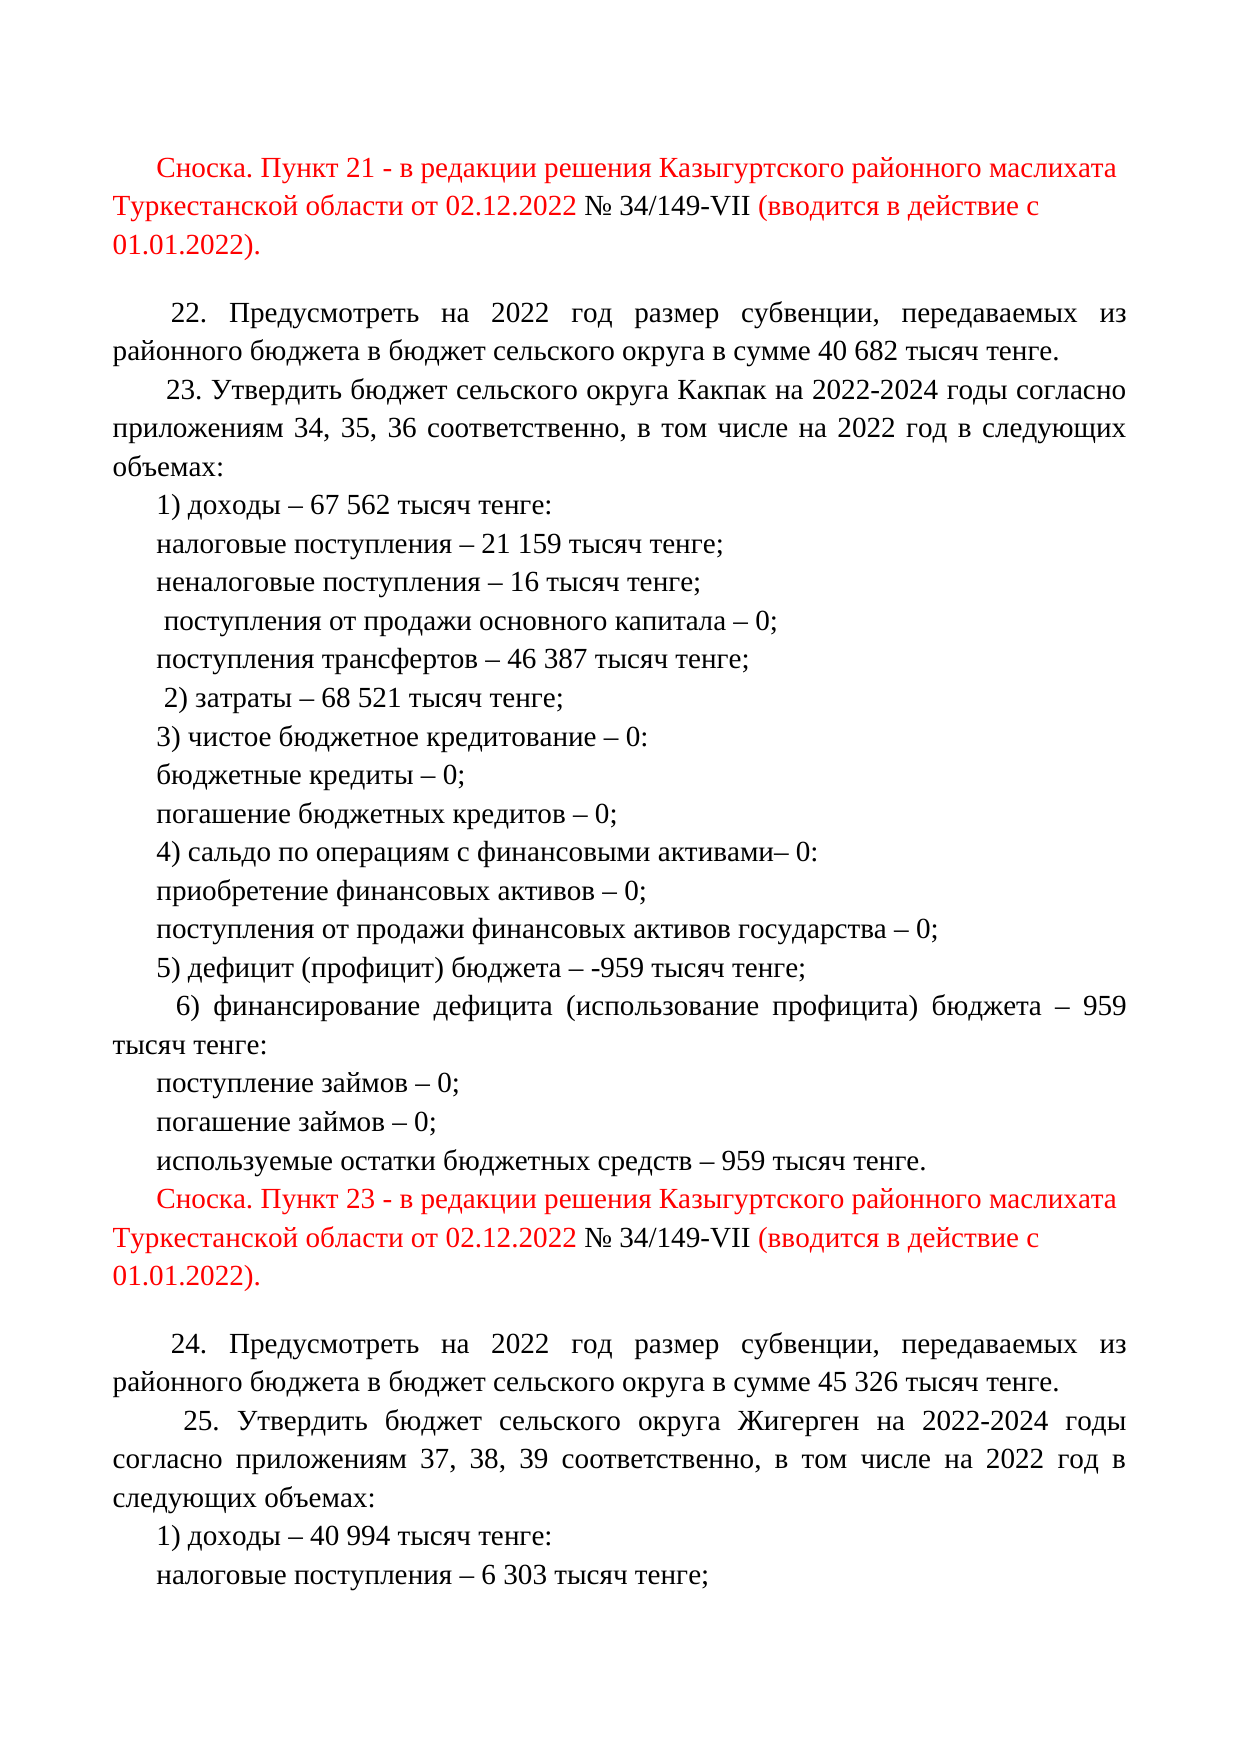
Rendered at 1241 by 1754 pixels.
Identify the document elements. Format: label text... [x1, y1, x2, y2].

text 6) финансирование дефицита (использование профицита) бюджета – 959 тысяч тенге: [112, 988, 1128, 1061]
text Сноска. Пункт 21 - в редакции решения Казыгуртского районного маслихата Туркестанской области от 02.12.2022 № 34/149-VII (вводится в действие с 01.01.2022). [112, 150, 1128, 291]
text погашение займов – 0; [112, 1104, 1128, 1138]
text 25. Утвердить бюджет сельского округа Жигерген на 2022-2024 годы согласно приложениям 37, 38, 39 соответственно, в том числе на 2022 год в следующих объемах: [112, 1403, 1128, 1513]
text 24. Предусмотреть на 2022 год размер субвенции, передаваемых из районного бюджета в бюджет сельского округа в сумме 45 326 тысяч тенге. [112, 1326, 1128, 1398]
text Сноска. Пункт 23 - в редакции решения Казыгуртского районного маслихата Туркестанской области от 02.12.2022 № 34/149-VII (вводится в действие с 01.01.2022). [112, 1181, 1128, 1322]
text бюджетные кредиты – 0; [112, 757, 1128, 791]
text 23. Утвердить бюджет сельского округа Какпак на 2022-2024 годы согласно приложениям 34, 35, 36 соответственно, в том числе на 2022 год в следующих объемах: [112, 372, 1128, 482]
text поступления трансфертов – 46 387 тысяч тенге; [112, 642, 1128, 675]
text 3) чистое бюджетное кредитование – 0: [112, 719, 1128, 752]
text поступление займов – 0; [112, 1066, 1128, 1099]
text 4) сальдо по операциям с финансовыми активами– 0: [112, 834, 1128, 868]
text погашение бюджетных кредитов – 0; [112, 796, 1128, 829]
text 1) доходы – 40 994 тысяч тенге: [112, 1518, 1128, 1552]
text 22. Предусмотреть на 2022 год размер субвенции, передаваемых из районного бюджета в бюджет сельского округа в сумме 40 682 тысяч тенге. [112, 295, 1128, 367]
text приобретение финансовых активов – 0; [112, 873, 1128, 906]
text налоговые поступления – 6 303 тысяч тенге; [112, 1557, 1128, 1591]
text поступления от продажи основного капитала – 0; [112, 603, 1128, 637]
text поступления от продажи финансовых активов государства – 0; [112, 911, 1128, 945]
text 5) дефицит (профицит) бюджета – -959 тысяч тенге; [112, 950, 1128, 983]
text 1) доходы – 67 562 тысяч тенге: [112, 487, 1128, 521]
text неналоговые поступления – 16 тысяч тенге; [112, 564, 1128, 598]
text налоговые поступления – 21 159 тысяч тенге; [112, 526, 1128, 559]
text 2) затраты – 68 521 тысяч тенге; [112, 680, 1128, 714]
text используемые остатки бюджетных средств – 959 тысяч тенге. [112, 1143, 1128, 1176]
